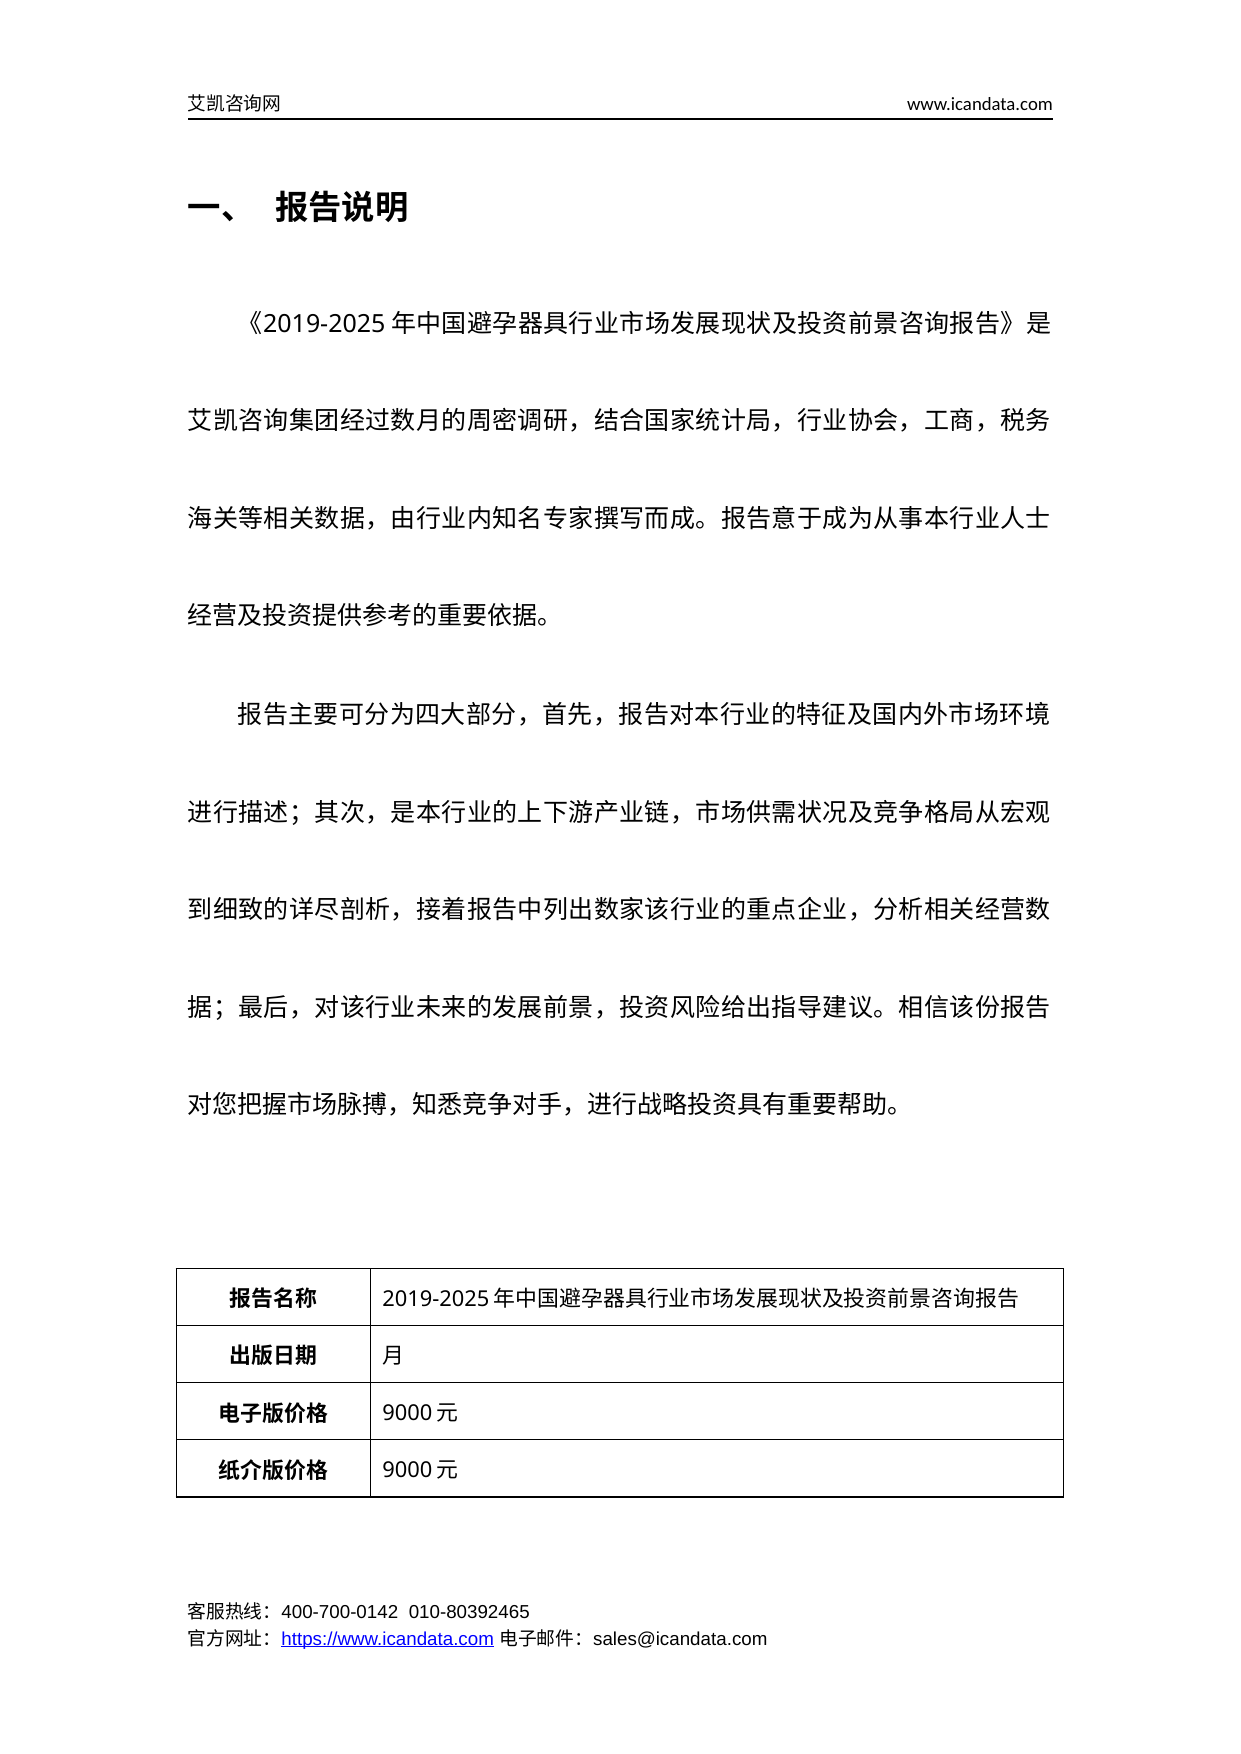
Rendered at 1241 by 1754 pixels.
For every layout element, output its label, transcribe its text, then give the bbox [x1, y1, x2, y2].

table_cell 纸介版价格 [177, 1440, 370, 1496]
table_cell 9000元 [371, 1440, 1063, 1496]
table_cell 电子版价格 [177, 1383, 370, 1439]
table_cell 9000元 [371, 1383, 1063, 1439]
subtitle 报告说明 [187, 172, 1053, 237]
table_header 报告名称 [177, 1269, 370, 1325]
table_cell 出版日期 [177, 1326, 370, 1382]
table_cell 月 [371, 1326, 1063, 1382]
table_header 2019-2025年中国避孕器具行业市场发展现状及投资前景咨询报告 [371, 1269, 1063, 1325]
text 报告主要可分为四大部分，首先，报告对本行业的特征及国内外市场环境进行描述；其次，是本行业的上下游产业链，市场供需状况及竞争格局从宏观到细致的详尽剖析，接着报告中列出数家该行业的重点企业，分析相关经营数据；最后，对该行业未来的发展前景，投资风险给出指导建议。相信该份报告对您把握市场脉搏，知悉竞争对手，进行战略投资具有重要帮助。 [187, 681, 1053, 1136]
text 《2019-2025年中国避孕器具行业市场发展现状及投资前景咨询报告》是艾凯咨询集团经过数月的周密调研，结合国家统计局，行业协会，工商，税务海关等相关数据，由行业内知名专家撰写而成。报告意于成为从事本行业人士经营及投资提供参考的重要依据。 [187, 289, 1053, 646]
